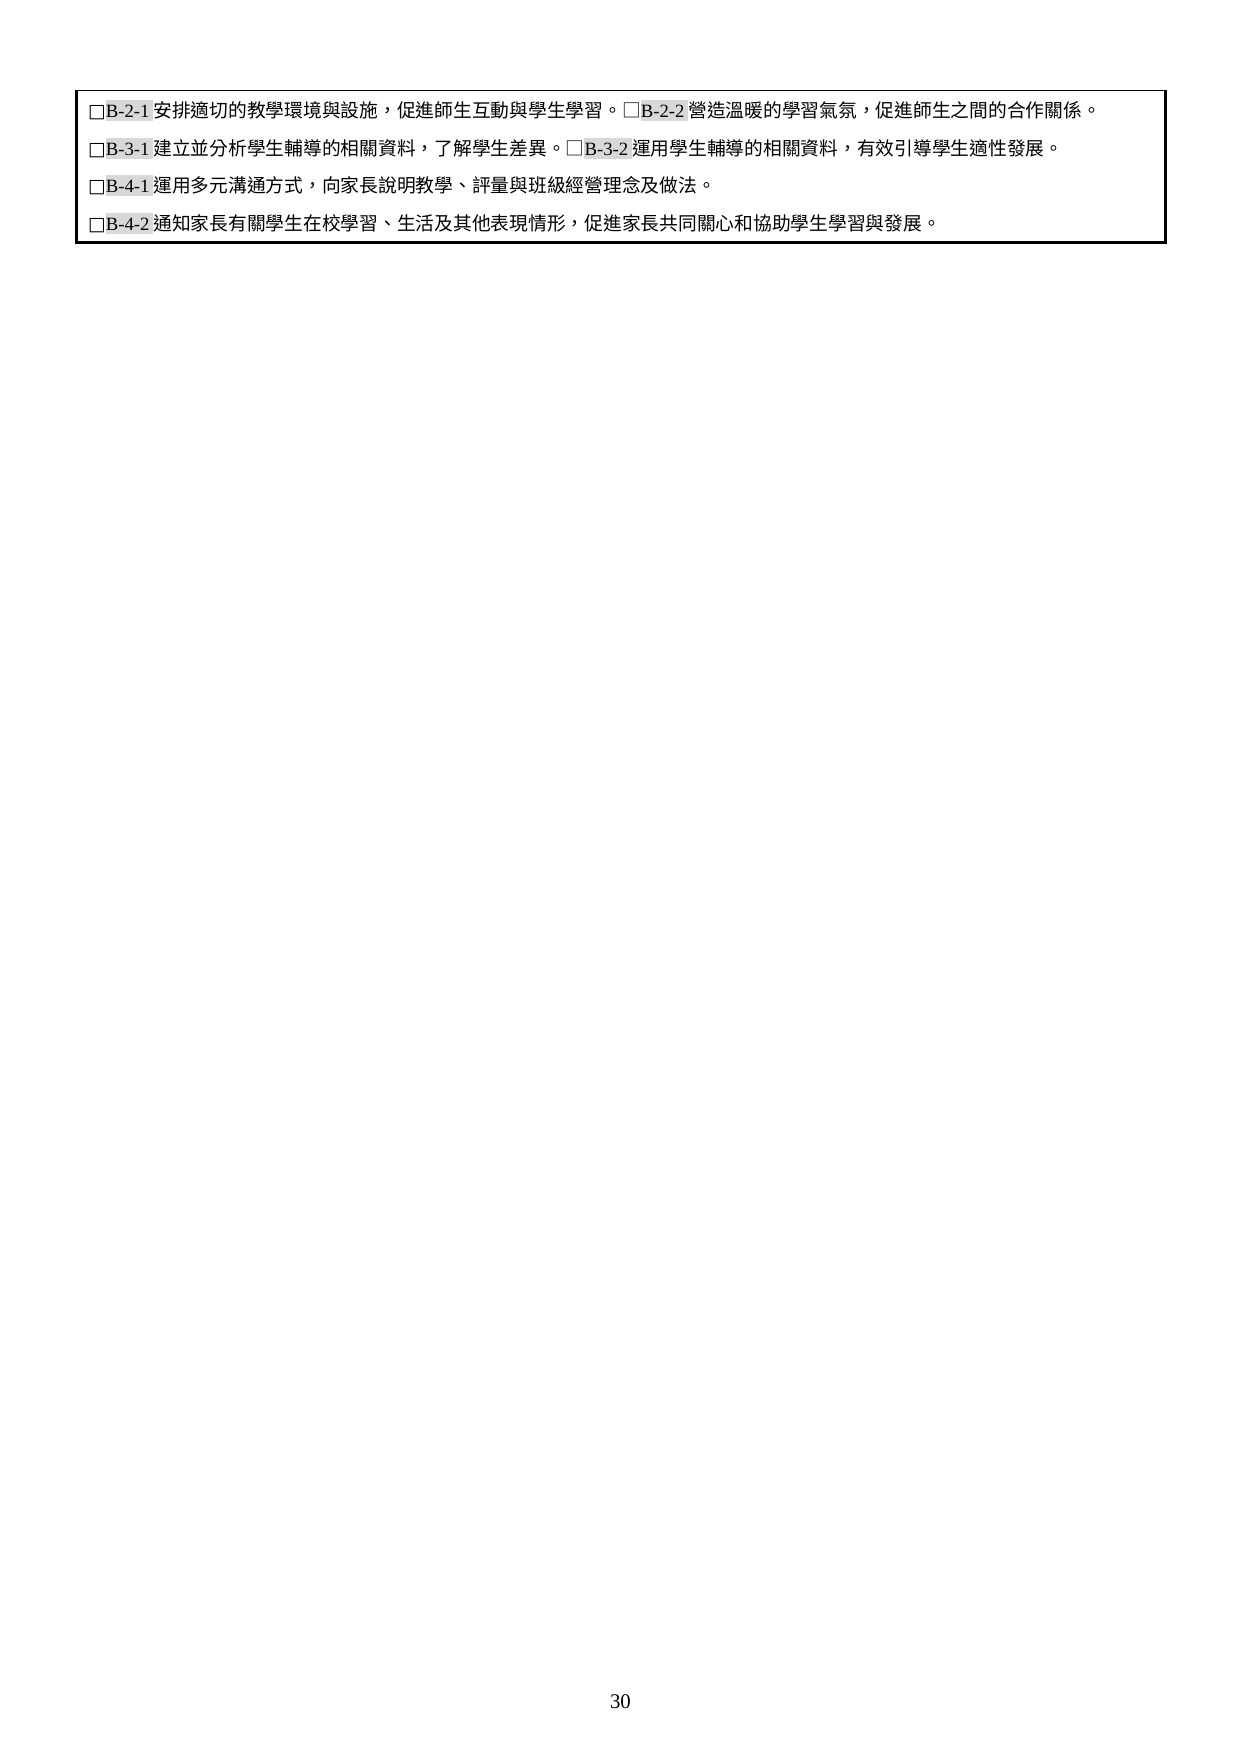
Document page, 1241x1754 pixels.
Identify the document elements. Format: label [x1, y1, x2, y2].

table_cell [78, 91, 1164, 241]
